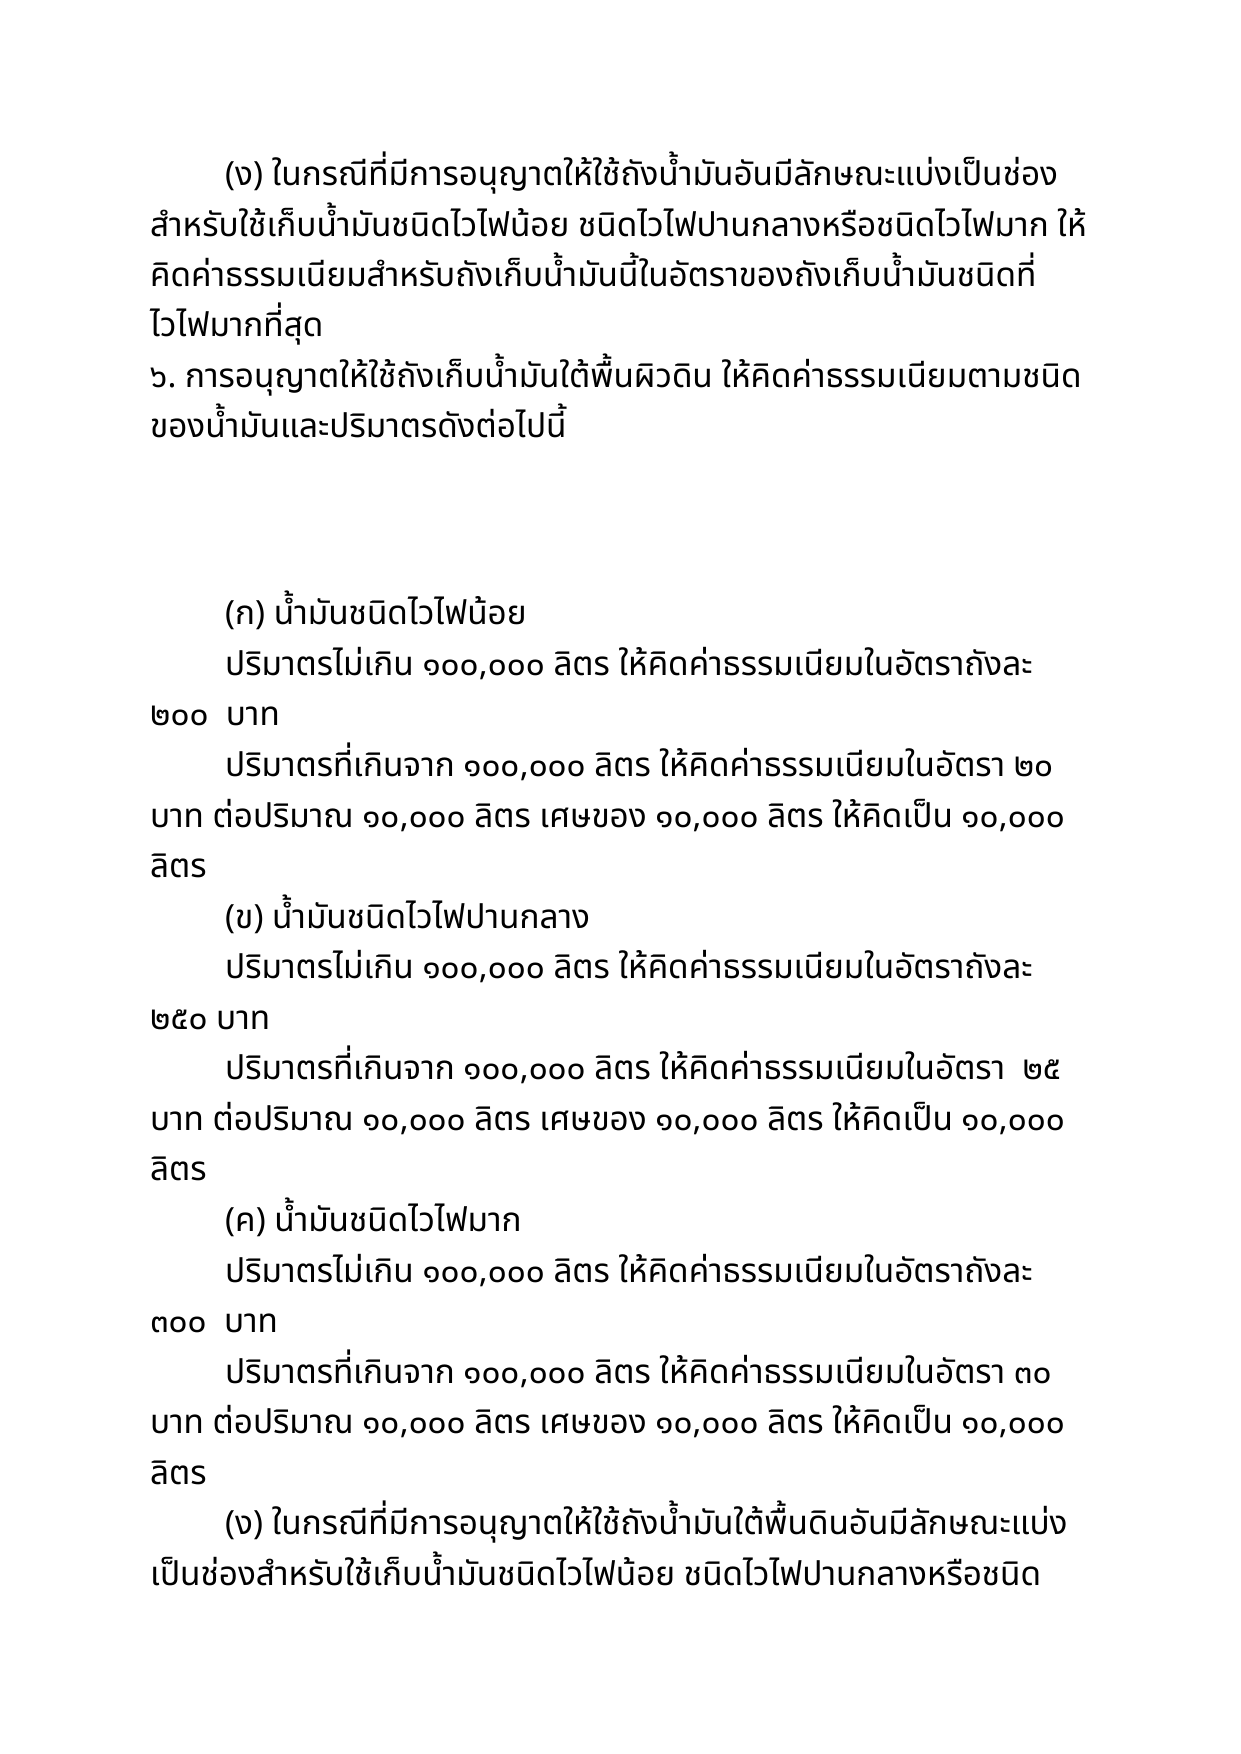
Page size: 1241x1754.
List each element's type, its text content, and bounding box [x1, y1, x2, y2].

text (ก) น้ำมันชนิดไวไฟน้อย [150, 589, 1090, 640]
text ปริมาตรที่เกินจาก ๑๐๐,๐๐๐ ลิตร ให้คิดค่าธรรมเนียมในอัตรา ๓๐ บาท ต่อปริมาณ ๑๐,๐๐๐ ลิตร เศษของ ๑๐,๐๐๐ ลิตร ให้คิดเป็น ๑๐,๐๐๐ ลิตร [150, 1347, 1090, 1499]
text ปริมาตรที่เกินจาก ๑๐๐,๐๐๐ ลิตร ให้คิดค่าธรรมเนียมในอัตรา ๒๕ บาท ต่อปริมาณ ๑๐,๐๐๐ ลิตร เศษของ ๑๐,๐๐๐ ลิตร ให้คิดเป็น ๑๐,๐๐๐ ลิตร [150, 1044, 1090, 1196]
text (ข) น้ำมันชนิดไวไฟปานกลาง [150, 892, 1090, 943]
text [150, 1499, 1090, 1600]
text ปริมาตรไม่เกิน ๑๐๐,๐๐๐ ลิตร ให้คิดค่าธรรมเนียมในอัตราถังละ ๓๐๐ บาท [150, 1246, 1090, 1347]
text ปริมาตรไม่เกิน ๑๐๐,๐๐๐ ลิตร ให้คิดค่าธรรมเนียมในอัตราถังละ ๒๕๐ บาท [150, 943, 1090, 1044]
text (ง) ในกรณีที่มีการอนุญาตให้ใช้ถังน้ำมันอันมีลักษณะแบ่งเป็นช่องสำหรับใช้เก็บน้ำมันชนิดไวไฟน้อย ชนิดไวไฟปานกลางหรือชนิดไวไฟมาก ให้คิดค่าธรรมเนียมสำหรับถังเก็บน้ำมันนี้ในอัตราของถังเก็บน้ำมันชนิดที่ไวไฟมากที่สุด [150, 150, 1090, 352]
text ปริมาตรที่เกินจาก ๑๐๐,๐๐๐ ลิตร ให้คิดค่าธรรมเนียมในอัตรา ๒๐ บาท ต่อปริมาณ ๑๐,๐๐๐ ลิตร เศษของ ๑๐,๐๐๐ ลิตร ให้คิดเป็น ๑๐,๐๐๐ ลิตร [150, 741, 1090, 892]
text (ค) น้ำมันชนิดไวไฟมาก [150, 1196, 1090, 1246]
text ๖. การอนุญาตให้ใช้ถังเก็บน้ำมันใต้พื้นผิวดิน ให้คิดค่าธรรมเนียมตามชนิดของน้ำมันและปริมาตรดังต่อไปนี้ [150, 352, 1090, 453]
text ปริมาตรไม่เกิน ๑๐๐,๐๐๐ ลิตร ให้คิดค่าธรรมเนียมในอัตราถังละ ๒๐๐ บาท [150, 640, 1090, 741]
